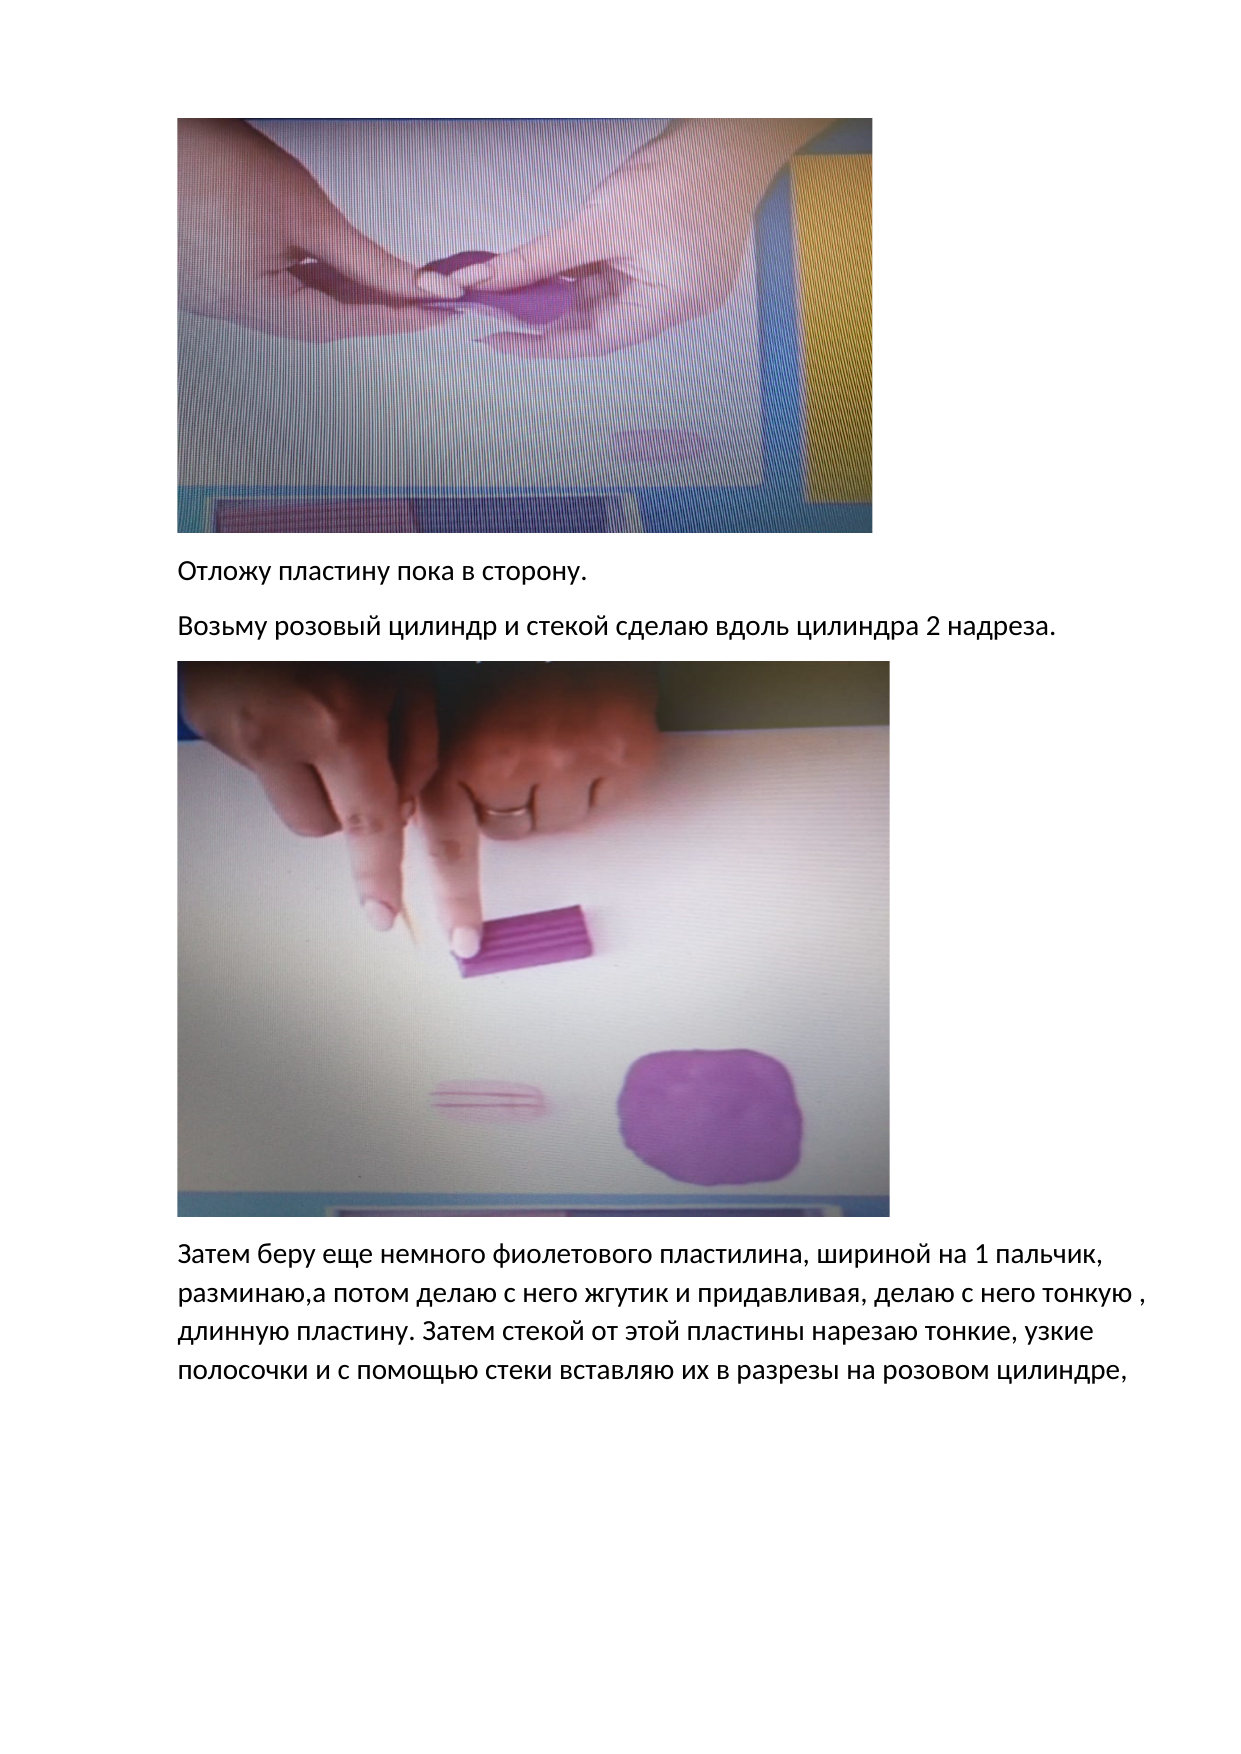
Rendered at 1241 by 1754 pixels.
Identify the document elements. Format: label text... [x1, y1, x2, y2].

picture [177, 661, 890, 1217]
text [177, 1235, 1152, 1386]
text Отложу пластину пока в сторону. [177, 552, 1152, 587]
text Возьму розовый цилиндр и стекой сделаю вдоль цилиндра 2 надреза. [177, 607, 1152, 642]
picture [177, 118, 873, 533]
